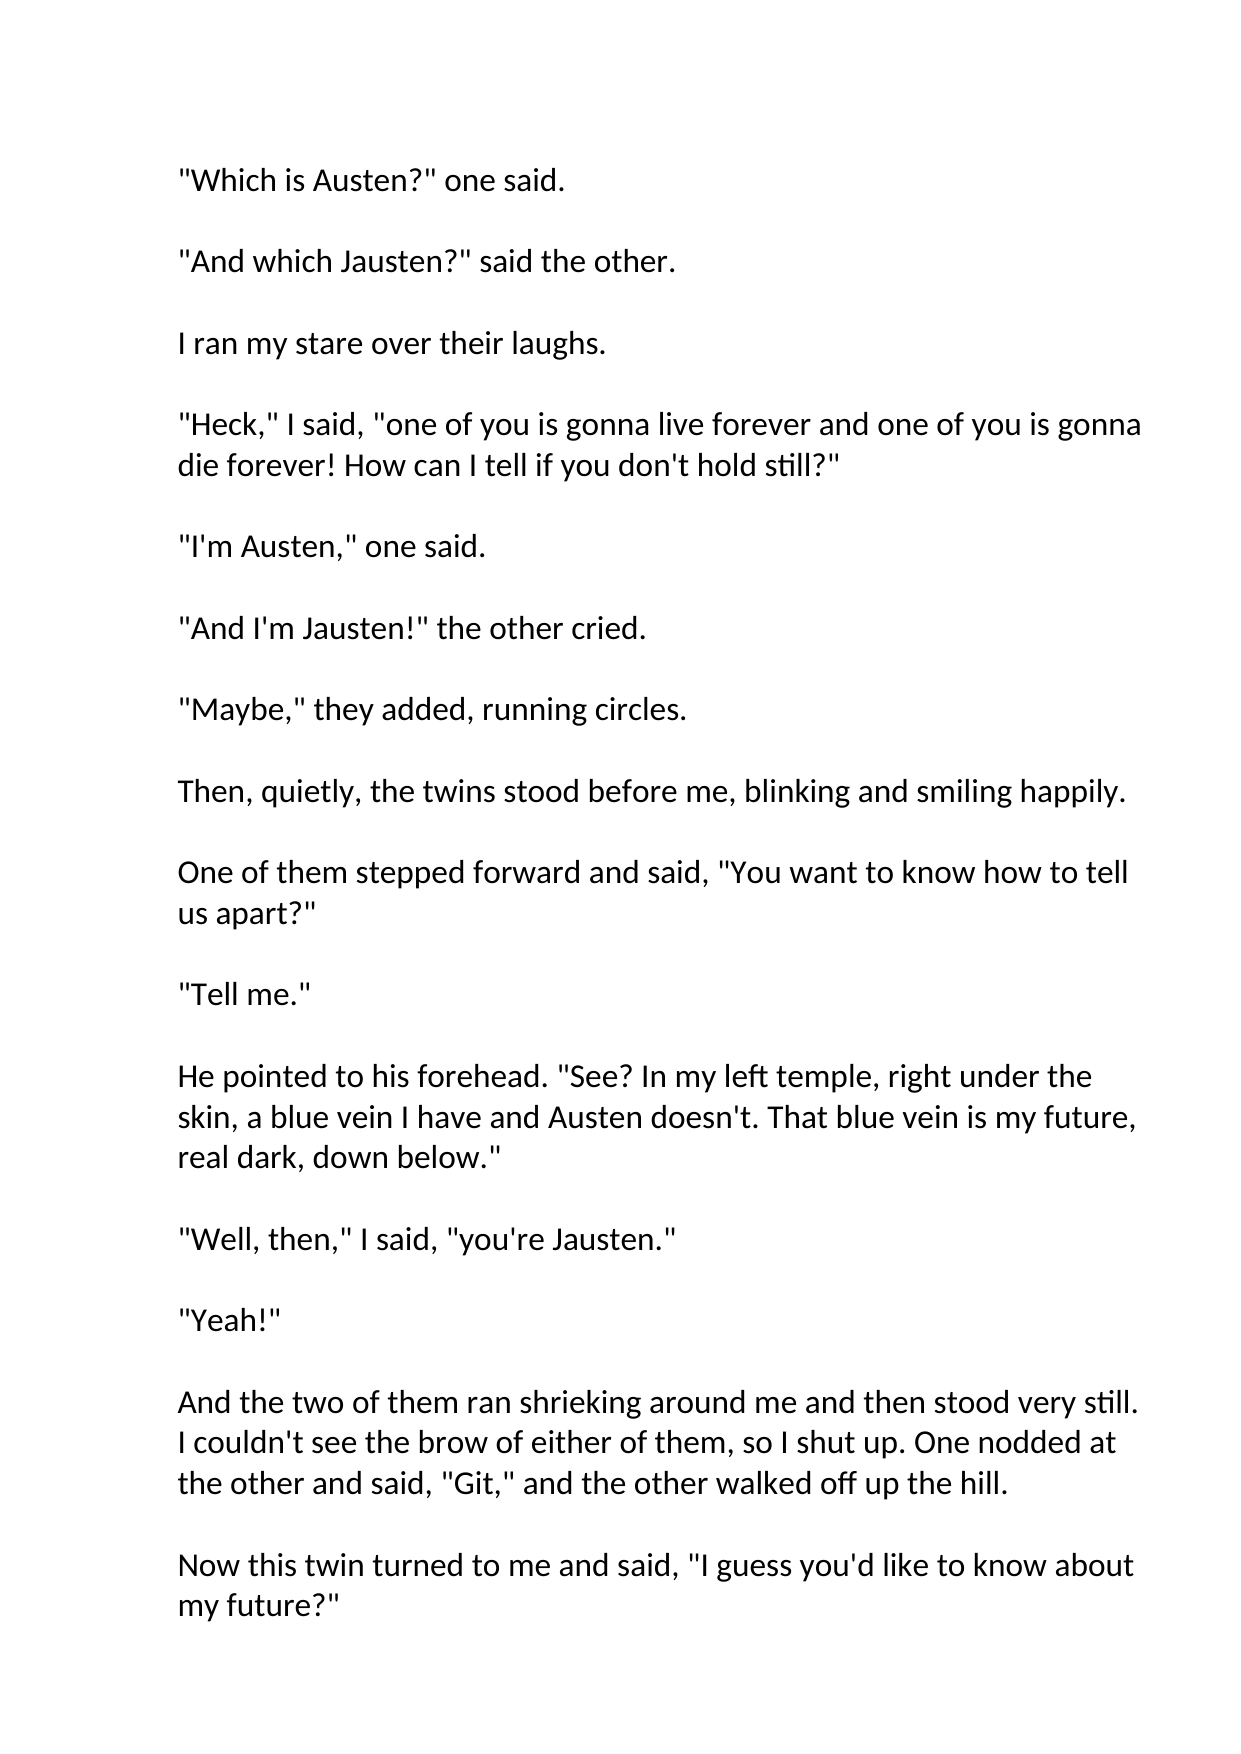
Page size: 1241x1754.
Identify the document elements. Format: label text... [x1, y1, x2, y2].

text He pointed to his forehead. "See? In my left temple, right under the skin, a blue vein I have and Austen doesn't. That blue vein is my future, real dark, down below." [177, 1055, 1152, 1177]
text "Tell me." [177, 973, 1152, 1014]
text And the two of them ran shrieking around me and then stood very still. I couldn't see the brow of either of them, so I shut up. One nodded at the other and said, "Git," and the other walked off up the hill. [177, 1381, 1152, 1503]
text Now this twin turned to me and said, "I guess you'd like to know about my future?" [177, 1544, 1152, 1625]
text "Heck," I said, "one of you is gonna live forever and one of you is gonna die forever! How can I tell if you don't hold still?" [177, 403, 1152, 485]
text "And I'm Jausten!" the other cried. [177, 607, 1152, 648]
text "I'm Austen," one said. [177, 525, 1152, 566]
text "Which is Austen?" one said. [177, 159, 1152, 199]
text Then, quietly, the twins stood before me, blinking and smiling happily. [177, 770, 1152, 811]
text "And which Jausten?" said the other. [177, 240, 1152, 281]
text "Maybe," they added, running circles. [177, 688, 1152, 729]
text "Well, then," I said, "you're Jausten." [177, 1218, 1152, 1258]
text "Yeah!" [177, 1299, 1152, 1340]
text I ran my stare over their laughs. [177, 322, 1152, 362]
text One of them stepped forward and said, "You want to know how to tell us apart?" [177, 851, 1152, 933]
